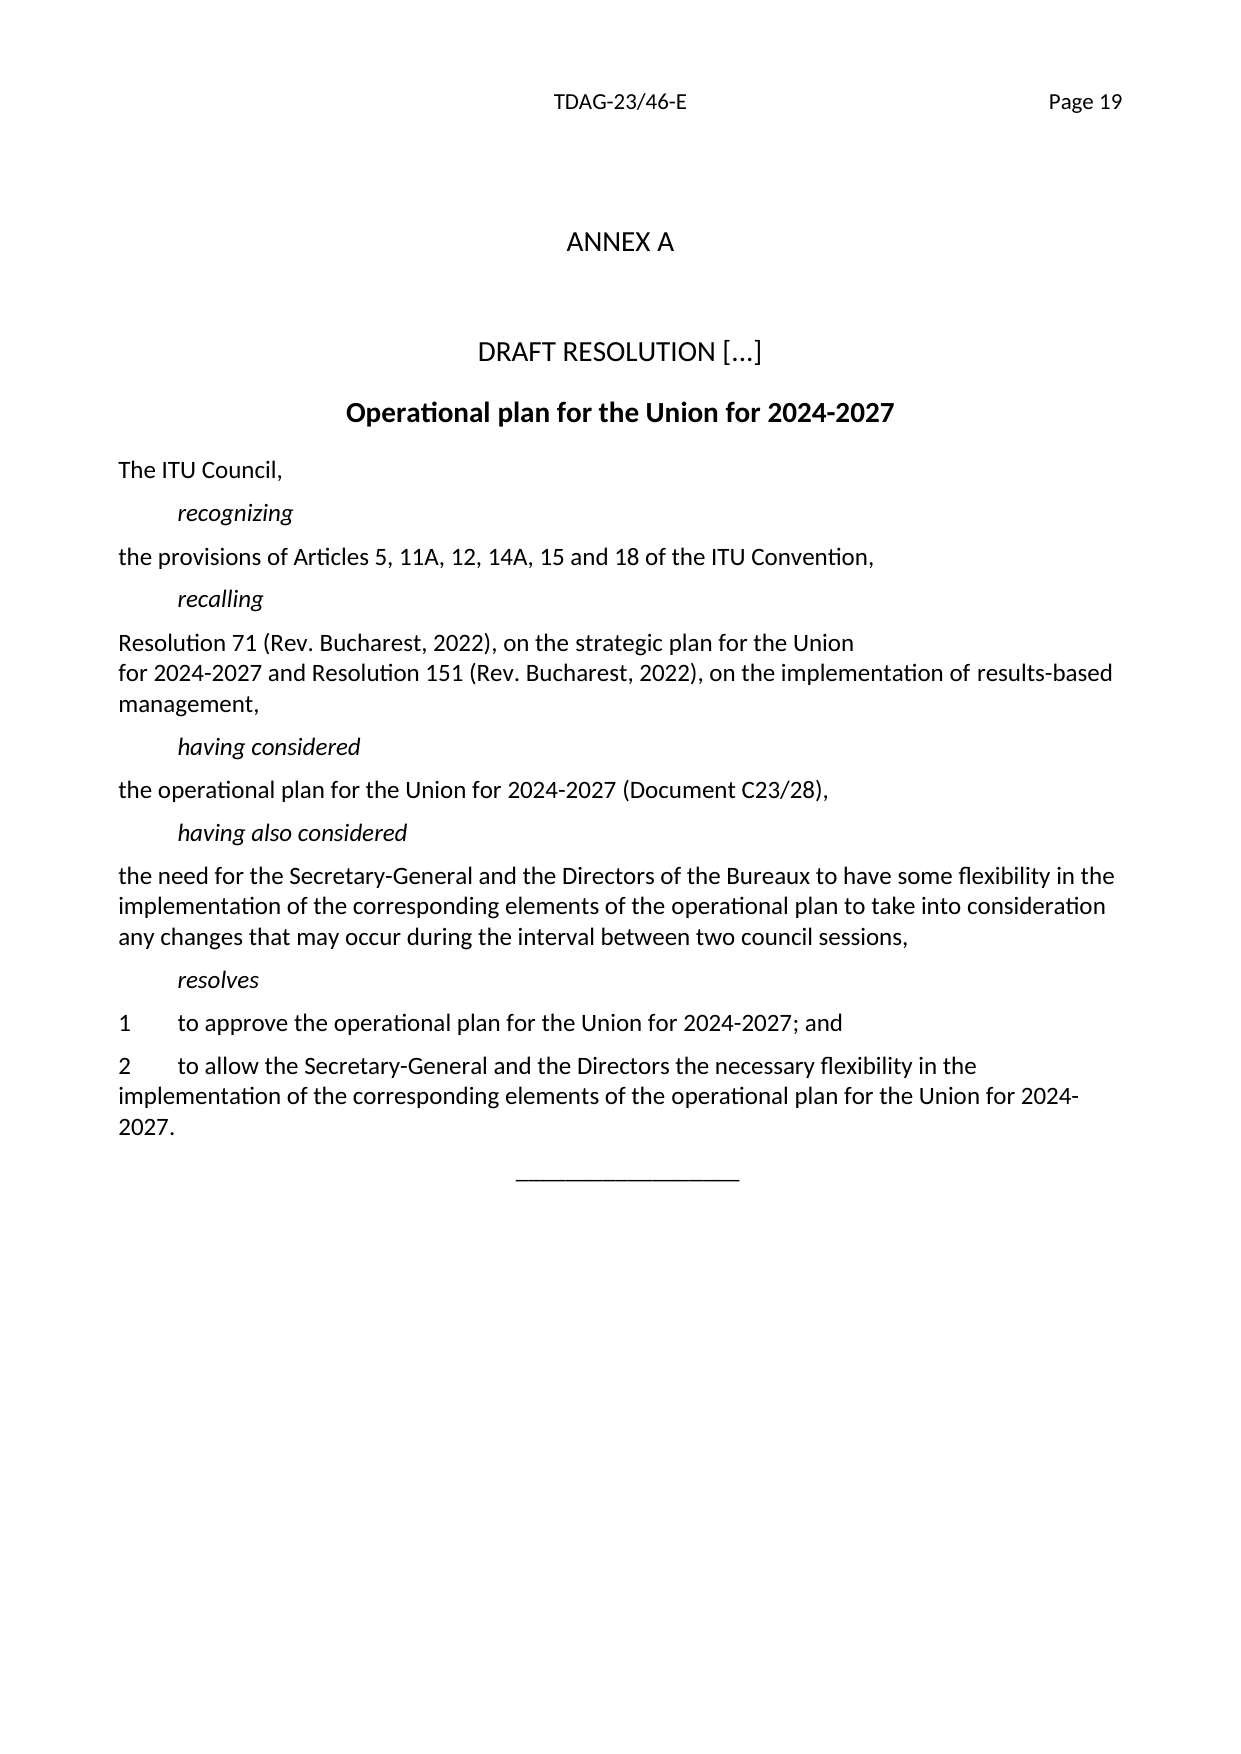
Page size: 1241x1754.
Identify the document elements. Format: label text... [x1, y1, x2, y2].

text resolves [177, 964, 1122, 994]
text having considered [177, 731, 1122, 761]
text ANNEX A [118, 223, 1122, 258]
title The ITU Council, [118, 454, 1122, 485]
text Resolution 71 (Rev. Bucharest, 2022), on the strategic plan for the Union for 2024-2027 and Resolution 151 (Rev. Bucharest, 2022), on the implementation of results-based management, [118, 627, 1122, 718]
text 1 to approve the operational plan for the Union for 2024-2027; and [118, 1007, 1122, 1037]
text recalling [177, 584, 1122, 614]
text 2 to allow the Secretary-General and the Directors the necessary flexibility in the implementation of the corresponding elements of the operational plan for the Union for 2024-2027. [118, 1050, 1122, 1141]
title Operational plan for the Union for 2024-2027 [118, 394, 1122, 429]
text the need for the Secretary-General and the Directors of the Bureaux to have some flexibility in the implementation of the corresponding elements of the operational plan to take into consideration any changes that may occur during the interval between two council sessions, [118, 860, 1122, 951]
text the operational plan for the Union for 2024-2027 (Document C23/28), [118, 774, 1122, 804]
text having also considered [177, 817, 1122, 847]
text the provisions of Articles 5, 11A, 12, 14A, 15 and 18 of the ITU Convention, [118, 541, 1122, 571]
text DRAFT RESOLUTION [...] [118, 333, 1122, 369]
text recognizing [177, 498, 1122, 528]
text __________________ [133, 1154, 1122, 1184]
